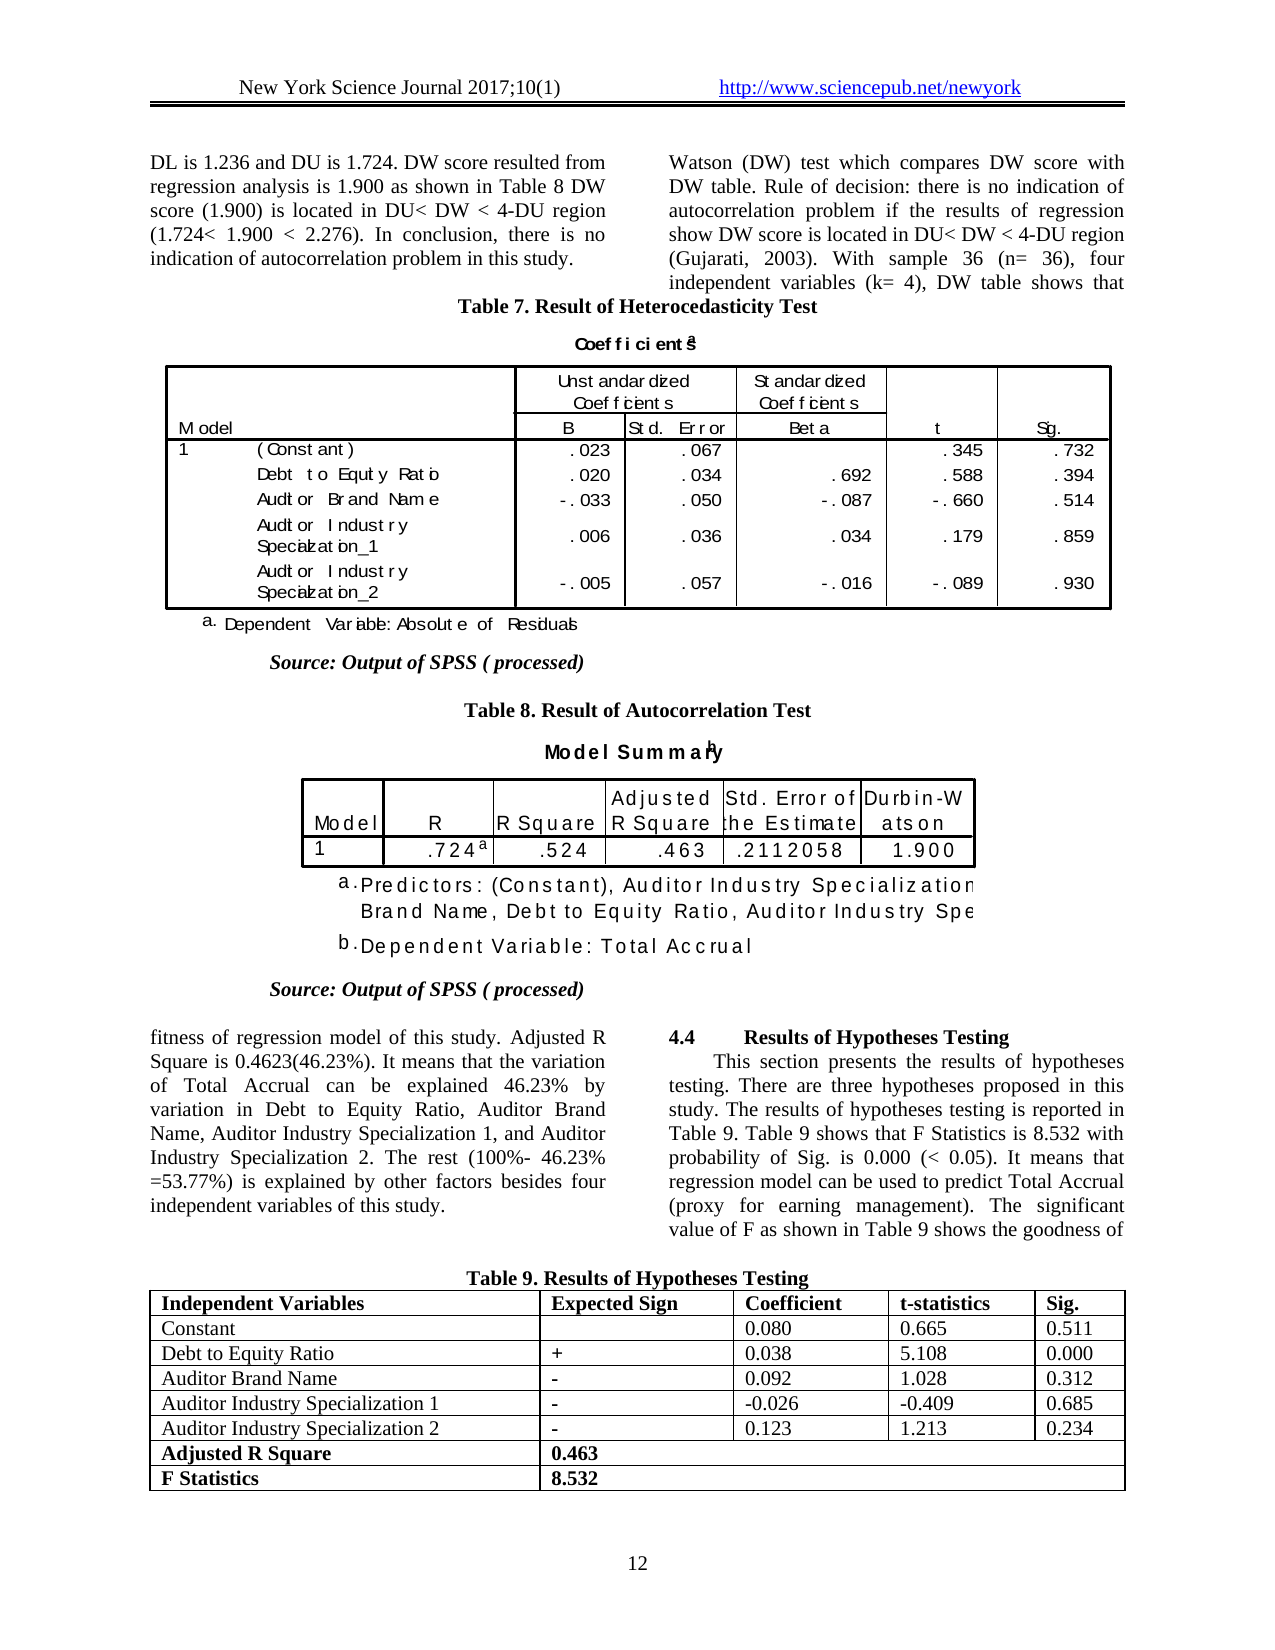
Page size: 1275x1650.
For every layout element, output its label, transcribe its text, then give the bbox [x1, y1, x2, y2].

table_cell 0.080 [734, 1316, 888, 1340]
table_cell 0.000 [1036, 1341, 1124, 1365]
table_cell 0.234 [1036, 1416, 1124, 1440]
text Table 7. Result of Heterocedasticity Test [150, 294, 1125, 318]
table_cell 0.665 [889, 1316, 1034, 1340]
table_header t-statistics [889, 1291, 1034, 1315]
table_cell 1.028 [889, 1366, 1034, 1390]
table_cell 0.463 [541, 1441, 1124, 1465]
text Table 8. Result of Autocorrelation Test [150, 698, 1125, 722]
table_header Independent Variables [151, 1291, 539, 1315]
table_cell 5.108 [889, 1341, 1034, 1365]
table_cell Auditor Industry Specialization 1 [151, 1391, 539, 1415]
text This section presents the results of hypotheses testing. There are three hypotheses proposed in this study. The results of hypotheses testing is reported in Table 9. Table 9 shows that F Statistics is 8.532 with probability of Sig. is 0.000 (< 0.05). It means that regression model can be used to predict Total Accrual (proxy for earning management). The significant value of F as shown in Table 9 shows the goodness of fitness of regression model of this study. Adjusted is 0.4623(46.23%). It means that the variation of Total Accrual can be explained 46.23% by variation in Debt to Equity Ratio, Auditor Brand Name, Auditor Industry Specialization 1, and Auditor Industry Specialization 2. The rest (100%- 46.23% =53.77%) is explained by other factors besides four independent variables of this study. [150, 1025, 606, 1217]
table_cell 0.092 [734, 1366, 888, 1390]
table_cell 1.213 [889, 1416, 1034, 1440]
table_header Sig. [1036, 1291, 1124, 1315]
text This section presents the results of hypotheses testing. There are three hypotheses proposed in this study. The results of hypotheses testing is reported in Table 9. Table 9 shows that F Statistics is 8.532 with probability of Sig. is 0.000 (< 0.05). It means that regression model can be used to predict Total Accrual (proxy for earning management). The significant value of F as shown in Table 9 shows the goodness of fitness of regression model of this study. Adjusted is 0.4623(46.23%). It means that the variation of Total Accrual can be explained 46.23% by variation in Debt to Equity Ratio, Auditor Brand Name, Auditor Industry Specialization 1, and Auditor Industry Specialization 2. The rest (100%- 46.23% =53.77%) is explained by other factors besides four independent variables of this study. [669, 1049, 1125, 1241]
table_cell 8.532 [541, 1466, 1124, 1490]
table_cell - [541, 1391, 733, 1415]
table_cell + [541, 1341, 733, 1365]
table_cell 0.511 [1036, 1316, 1124, 1340]
table_cell -0.409 [889, 1391, 1034, 1415]
table_cell 0.312 [1036, 1366, 1124, 1390]
table_header Expected Sign [541, 1291, 733, 1315]
text Table 9. Results of Hypotheses Testing [150, 1266, 1125, 1289]
table_cell [541, 1316, 733, 1340]
table_cell Debt to Equity Ratio [151, 1341, 539, 1365]
text Source: Output of SPSS ( processed) [225, 650, 1125, 674]
table_cell 0.038 [734, 1341, 888, 1365]
text Source: Output of SPSS ( processed) [225, 977, 1125, 1001]
table_cell Auditor Brand Name [151, 1366, 539, 1390]
table_cell - [541, 1416, 733, 1440]
table_cell 0.685 [1036, 1391, 1124, 1415]
table_cell - [541, 1366, 733, 1390]
table_cell Auditor Industry Specialization 2 [151, 1416, 539, 1440]
table_cell 0.123 [734, 1416, 888, 1440]
table_cell Constant [151, 1316, 539, 1340]
table_header Coefficient [734, 1291, 888, 1315]
table_cell Adjusted [151, 1441, 539, 1465]
list Results of Hypotheses Testing [669, 1025, 1125, 1049]
table_cell -0.026 [734, 1391, 888, 1415]
table_cell F Statistics [151, 1466, 539, 1490]
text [150, 150, 606, 270]
